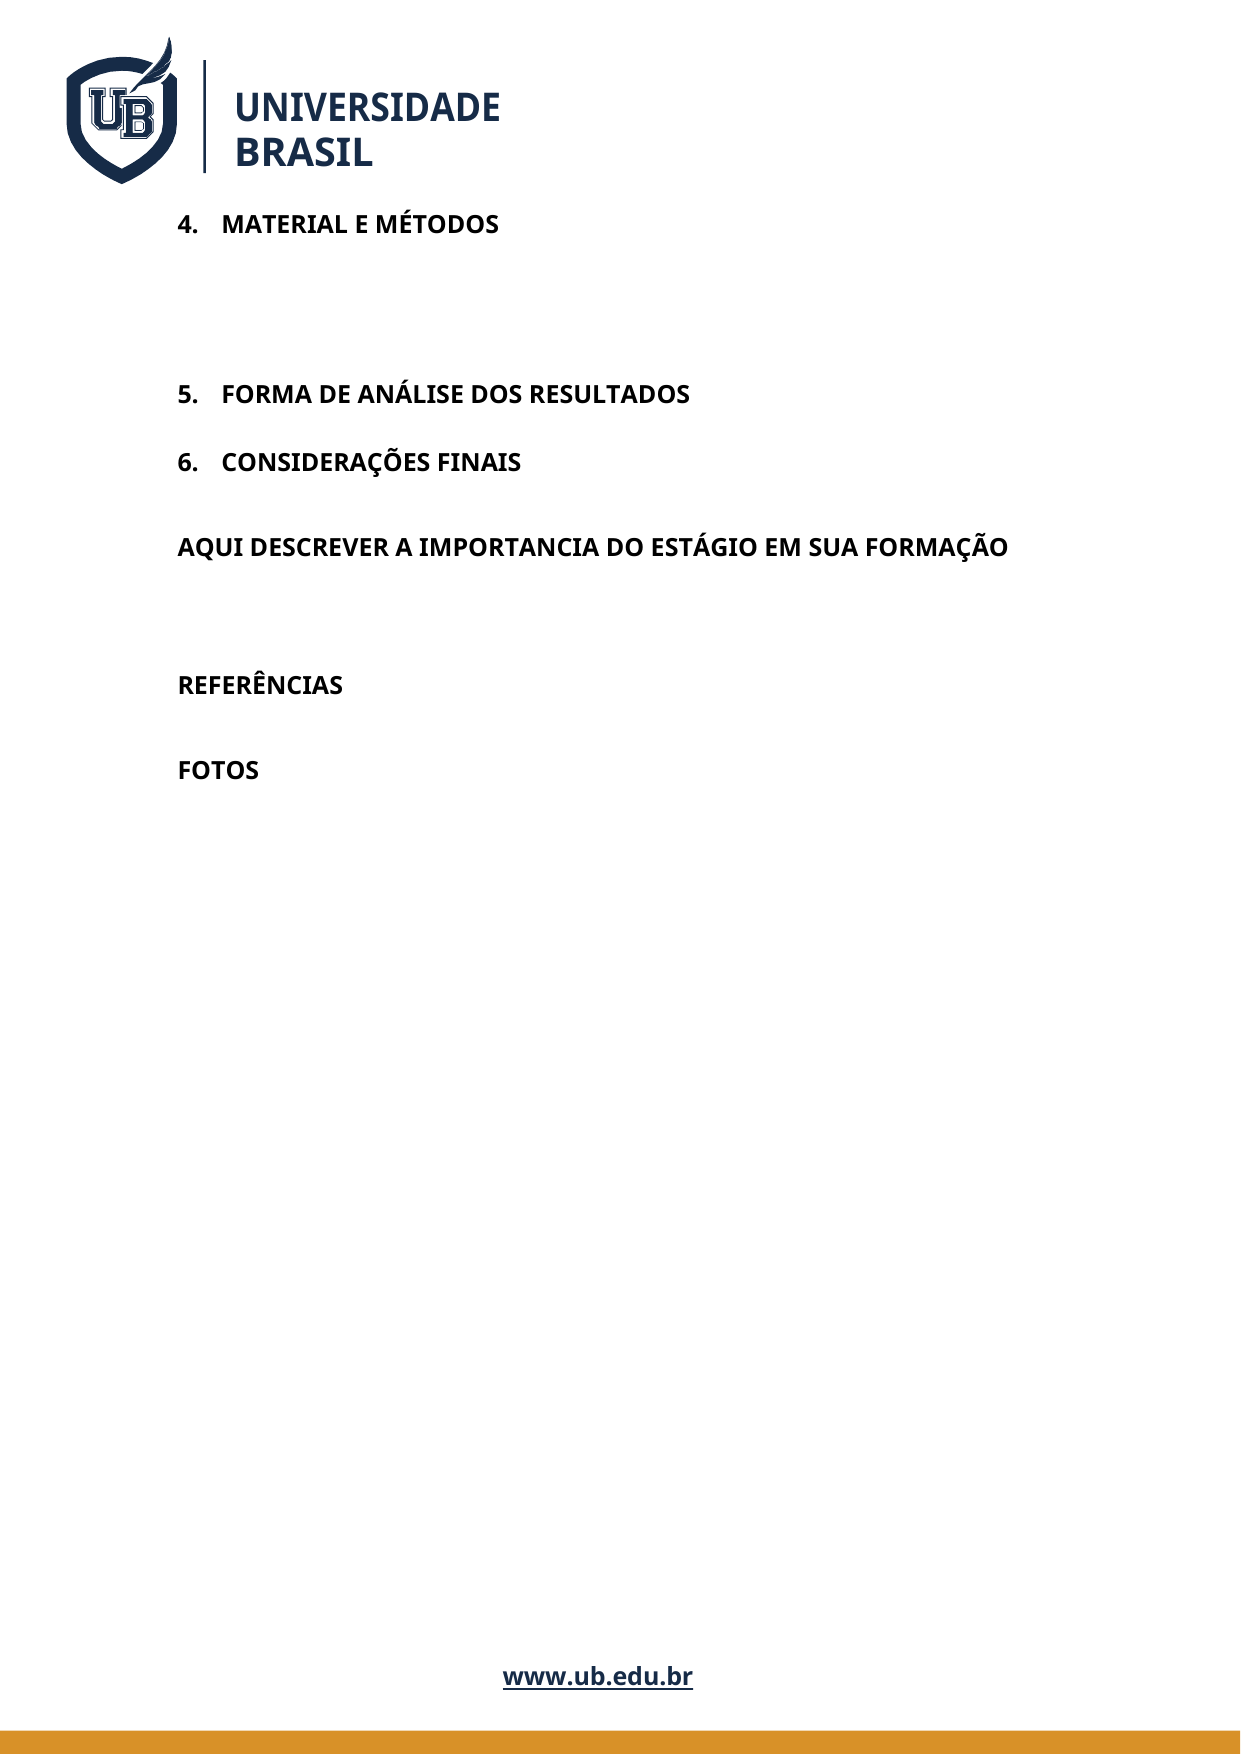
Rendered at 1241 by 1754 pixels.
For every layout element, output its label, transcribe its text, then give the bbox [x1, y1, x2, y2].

text AQUI DESCREVER A IMPORTANCIA DO ESTÁGIO EM SUA FORMAÇÃO [177, 529, 1122, 563]
list MATERIAL E MÉTODOS [177, 207, 1122, 241]
picture [91, 90, 152, 137]
picture [146, 36, 172, 76]
list FORMA DE ANÁLISE DOS RESULTADOS [177, 376, 1122, 410]
text REFERÊNCIAS [177, 667, 1122, 702]
text FOTOS [177, 752, 1122, 786]
picture [104, 90, 112, 120]
list CONSIDERAÇÕES FINAIS [177, 444, 1122, 478]
